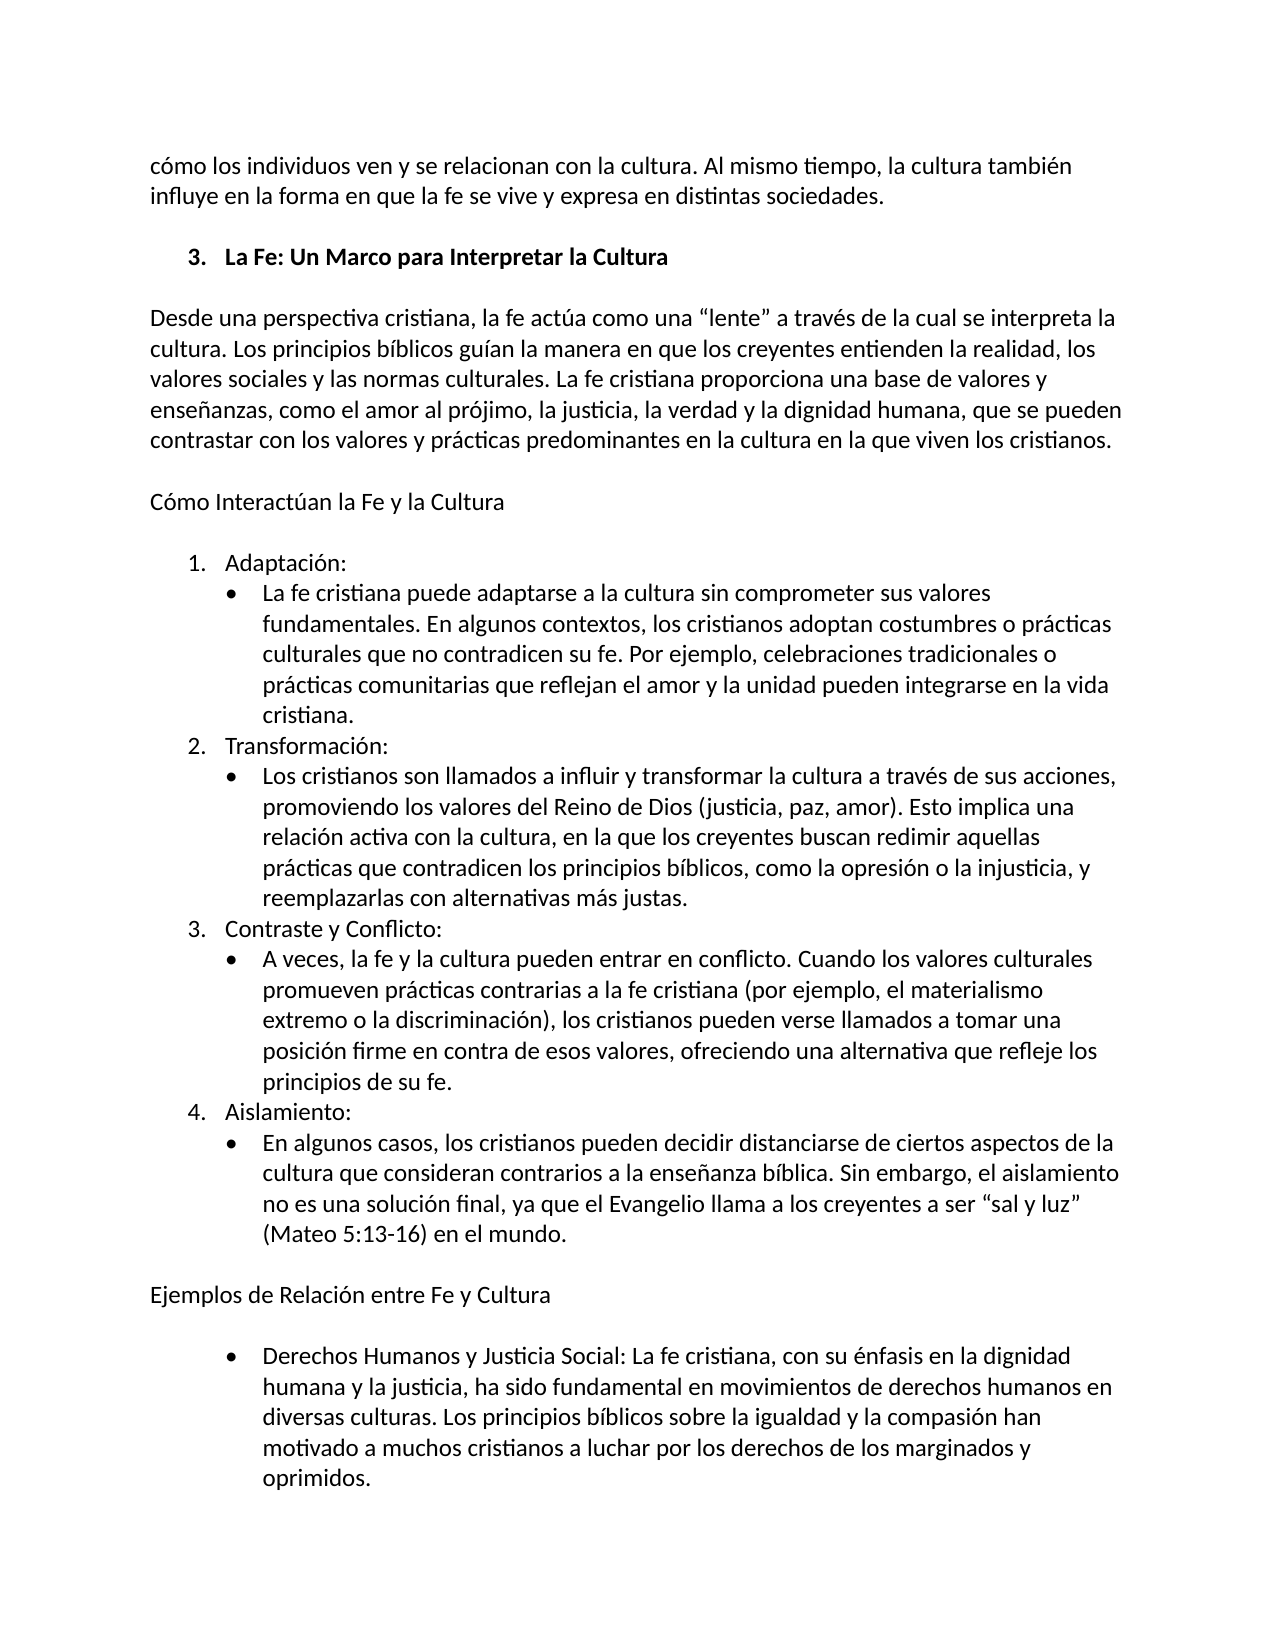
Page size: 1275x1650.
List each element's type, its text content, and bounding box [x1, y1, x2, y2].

text Cómo Interactúan la Fe y la Cultura [150, 486, 1125, 516]
list En algunos casos, los cristianos pueden decidir distanciarse de ciertos aspectos de la cultura que consideran contrarios a la enseñanza bíblica. Sin embargo, el aislamiento no es una solución final, ya que el Evangelio llama a los creyentes a ser “sal y luz” (Mateo 5:13-16) en el mundo. [225, 1127, 1125, 1249]
list Aislamiento: [187, 1096, 1125, 1127]
list Contraste y Conflicto: [187, 913, 1125, 943]
list Derechos Humanos y Justicia Social: La fe cristiana, con su énfasis en la dignidad humana y la justicia, ha sido fundamental en movimientos de derechos humanos en diversas culturas. Los principios bíblicos sobre la igualdad y la compasión han motivado a muchos cristianos a luchar por los derechos de los marginados y oprimidos. [225, 1340, 1125, 1493]
list Transformación: [187, 730, 1125, 760]
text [150, 150, 1125, 211]
list A veces, la fe y la cultura pueden entrar en conflicto. Cuando los valores culturales promueven prácticas contrarias a la fe cristiana (por ejemplo, el materialismo extremo o la discriminación), los cristianos pueden verse llamados a tomar una posición firme en contra de esos valores, ofreciendo una alternativa que refleje los principios de su fe. [225, 943, 1125, 1096]
text Desde una perspectiva cristiana, la fe actúa como una “lente” a través de la cual se interpreta la cultura. Los principios bíblicos guían la manera en que los creyentes entienden la realidad, los valores sociales y las normas culturales. La fe cristiana proporciona una base de valores y enseñanzas, como el amor al prójimo, la justicia, la verdad y la dignidad humana, que se pueden contrastar con los valores y prácticas predominantes en la cultura en la que viven los cristianos. [150, 303, 1125, 455]
list Los cristianos son llamados a influir y transformar la cultura a través de sus acciones, promoviendo los valores del Reino de Dios (justicia, paz, amor). Esto implica una relación activa con la cultura, en la que los creyentes buscan redimir aquellas prácticas que contradicen los principios bíblicos, como la opresión o la injusticia, y reemplazarlas con alternativas más justas. [225, 760, 1125, 913]
text Ejemplos de Relación entre Fe y Cultura [150, 1279, 1125, 1310]
list La Fe: Un Marco para Interpretar la Cultura [187, 242, 1125, 272]
list La fe cristiana puede adaptarse a la cultura sin comprometer sus valores fundamentales. En algunos contextos, los cristianos adoptan costumbres o prácticas culturales que no contradicen su fe. Por ejemplo, celebraciones tradicionales o prácticas comunitarias que reflejan el amor y la unidad pueden integrarse en la vida cristiana. [225, 577, 1125, 730]
list Adaptación: [187, 547, 1125, 577]
